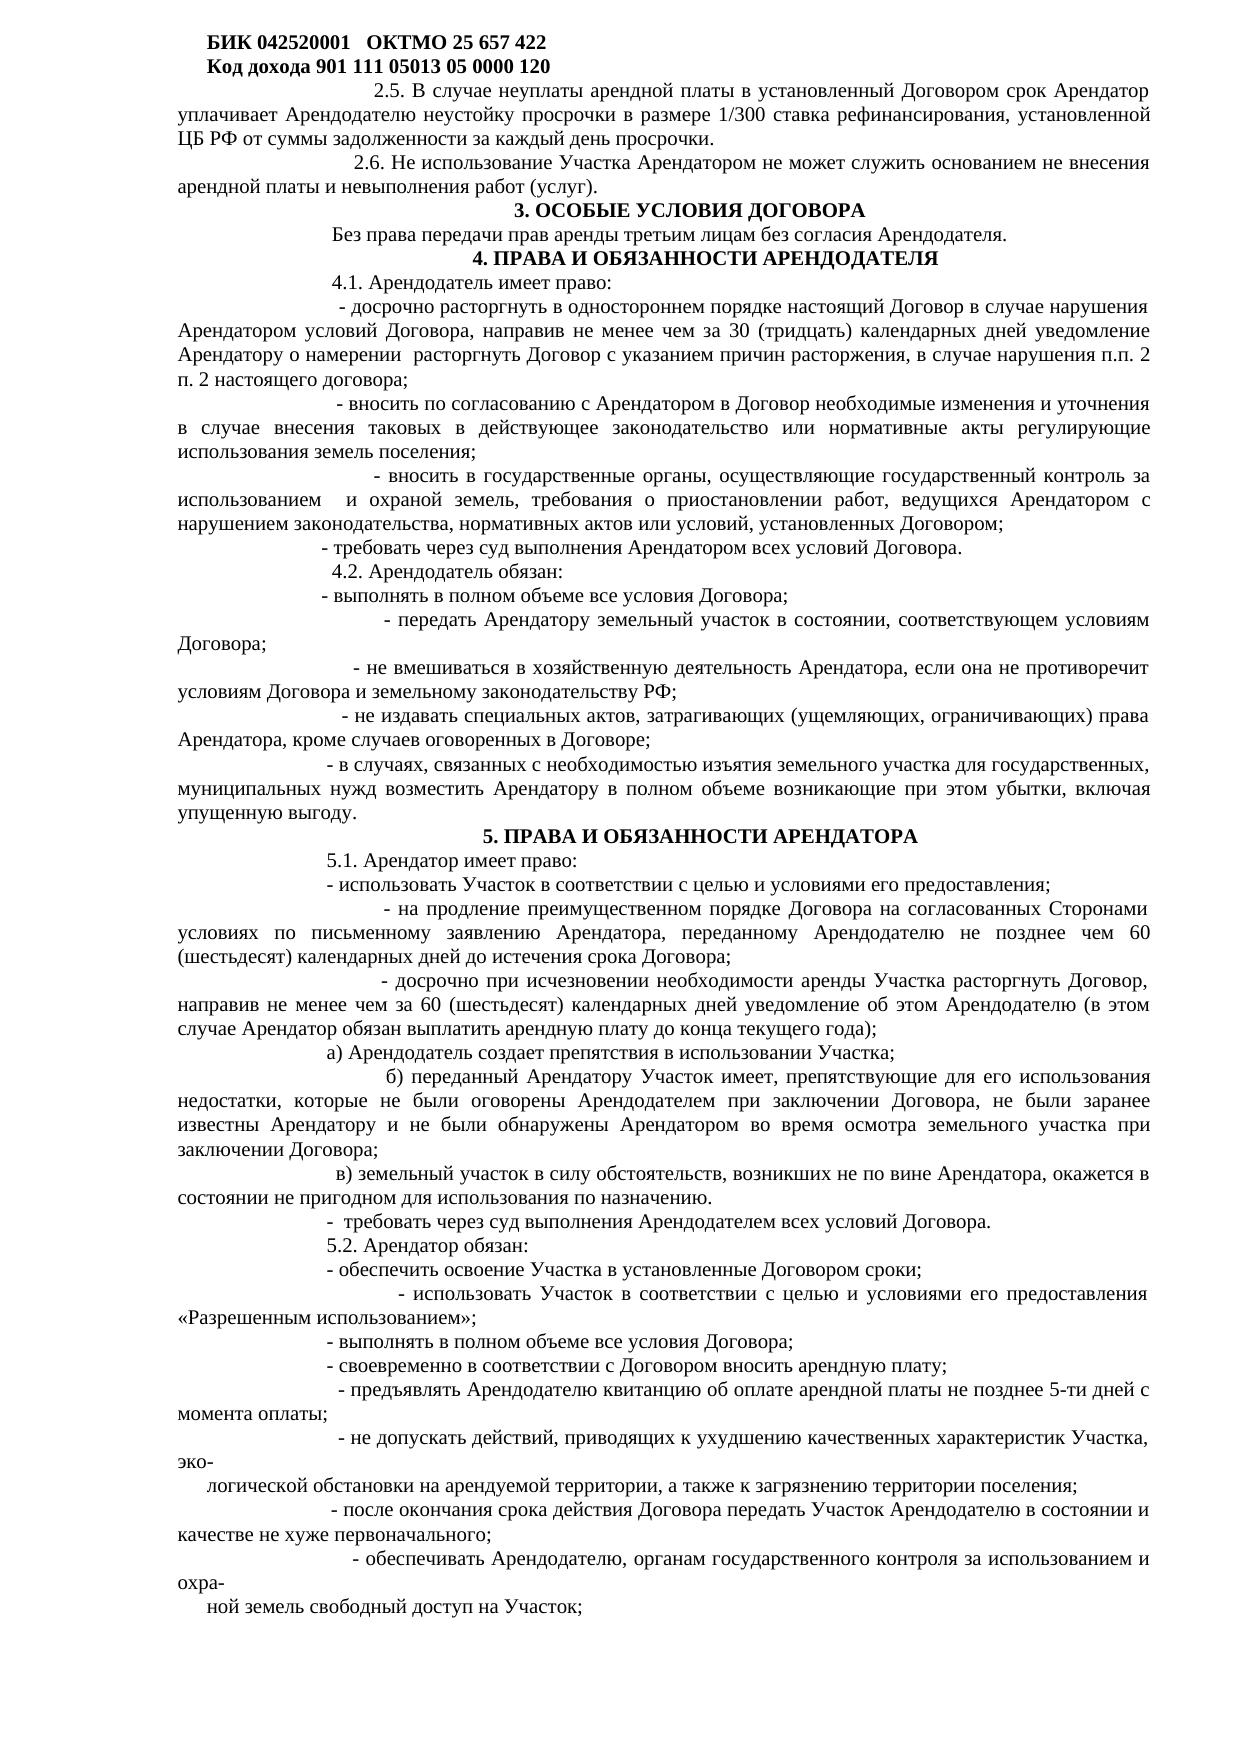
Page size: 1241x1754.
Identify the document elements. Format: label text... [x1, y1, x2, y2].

text - не издавать специальных актов, затрагивающих (ущемляющих, ограничивающих) права Арендатора, кроме случаев оговоренных в Договоре; [177, 703, 1152, 751]
text - досрочно расторгнуть в одностороннем порядке настоящий Договор в случае нарушения Арендатором условий Договора, направив не менее чем за 30 (тридцать) календарных дней уведомление Арендатору о намерении расторгнуть Договор с указанием причин расторжения, в случае нарушения п.п. 2 п. 2 настоящего договора; [177, 294, 1152, 391]
text 4.2. Арендодатель обязан: [177, 559, 1152, 583]
text 2.6. Не использование Участка Арендатором не может служить основанием не внесения арендной платы и невыполнения работ (услуг). [177, 150, 1152, 198]
text 4.1. Арендодатель имеет право: [177, 270, 1152, 294]
text - предъявлять Арендодателю квитанцию об оплате арендной платы не позднее 5-ти дней с момента оплаты; [177, 1377, 1152, 1425]
text - обеспечивать Арендодателю, органам государственного контроля за использованием и охра- [177, 1546, 1152, 1594]
text - в случаях, связанных с необходимостью изъятия земельного участка для государственных, муниципальных нужд возместить Арендатору в полном объеме возникающие при этом убытки, включая упущенную выгоду. [177, 751, 1152, 824]
text - на продление преимущественном порядке Договора на согласованных Сторонами условиях по письменному заявлению Арендатора, переданному Арендодателю не позднее чем 60 (шестьдесят) календарных дней до истечения срока Договора; [177, 896, 1152, 968]
text - вносить в государственные органы, осуществляющие государственный контроль за использованием и охраной земель, требования о приостановлении работ, ведущихся Арендатором с нарушением законодательства, нормативных актов или условий, установленных Договором; [177, 463, 1152, 535]
text - требовать через суд выполнения Арендодателем всех условий Договора. [177, 1209, 1152, 1233]
text - выполнять в полном объеме все условия Договора; [177, 1329, 1152, 1353]
text - выполнять в полном объеме все условия Договора; [177, 583, 1152, 607]
text 5.2. Арендатор обязан: [177, 1233, 1152, 1257]
text 4. ПРАВА И ОБЯЗАННОСТИ АРЕНДОДАТЕЛЯ [177, 246, 1152, 270]
text - своевременно в соответствии с Договором вносить арендную плату; [177, 1353, 1152, 1377]
text в) земельный участок в силу обстоятельств, возникших не по вине Арендатора, окажется в состоянии не пригодном для использования по назначению. [177, 1161, 1152, 1209]
text - требовать через суд выполнения Арендатором всех условий Договора. [177, 535, 1152, 559]
text - использовать Участок в соответствии с целью и условиями его предоставления «Разрешенным использованием»; [177, 1281, 1152, 1329]
text б) переданный Арендатору Участок имеет, препятствующие для его использования недостатки, которые не были оговорены Арендодателем при заключении Договора, не были заранее известны Арендатору и не были обнаружены Арендатором во время осмотра земельного участка при заключении Договора; [177, 1064, 1152, 1161]
text - после окончания срока действия Договора передать Участок Арендодателю в состоянии и качестве не хуже первоначального; [177, 1497, 1152, 1546]
text 5. ПРАВА И ОБЯЗАННОСТИ АРЕНДАТОРА [177, 824, 1152, 848]
text - обеспечить освоение Участка в установленные Договором сроки; [177, 1257, 1152, 1281]
text Код дохода 901 111 05013 05 0000 120 [177, 54, 1152, 78]
text - использовать Участок в соответствии с целью и условиями его предоставления; [177, 872, 1152, 896]
text а) Арендодатель создает препятствия в использовании Участка; [177, 1040, 1152, 1064]
text БИК 042520001 ОКТМО 25 657 422 [177, 29, 1152, 54]
text - вносить по согласованию с Арендатором в Договор необходимые изменения и уточнения в случае внесения таковых в действующее законодательство или нормативные акты регулирующие использования земель поселения; [177, 391, 1152, 463]
text 5.1. Арендатор имеет право: [177, 848, 1152, 872]
text логической обстановки на арендуемой территории, а также к загрязнению территории поселения; [177, 1473, 1152, 1497]
text - досрочно при исчезновении необходимости аренды Участка расторгнуть Договор, направив не менее чем за 60 (шестьдесят) календарных дней уведомление об этом Арендодателю (в этом случае Арендатор обязан выплатить арендную плату до конца текущего года); [177, 968, 1152, 1040]
text 2.5. В случае неуплаты арендной платы в установленный Договором срок Арендатор уплачивает Арендодателю неустойку просрочки в размере 1/300 ставка рефинансирования, установленной ЦБ РФ от суммы задолженности за каждый день просрочки. [177, 78, 1152, 150]
text 3. ОСОБЫЕ УСЛОВИЯ ДОГОВОРА [177, 198, 1152, 222]
text - не допускать действий, приводящих к ухудшению качественных характеристик Участка, эко- [177, 1425, 1152, 1473]
text Без права передачи прав аренды третьим лицам без согласия Арендодателя. [177, 222, 1152, 246]
text - не вмешиваться в хозяйственную деятельность Арендатора, если она не противоречит условиям Договора и земельному законодательству РФ; [177, 655, 1152, 703]
text - передать Арендатору земельный участок в состоянии, соответствующем условиям Договора; [177, 607, 1152, 655]
text ной земель свободный доступ на Участок; [177, 1594, 1152, 1618]
